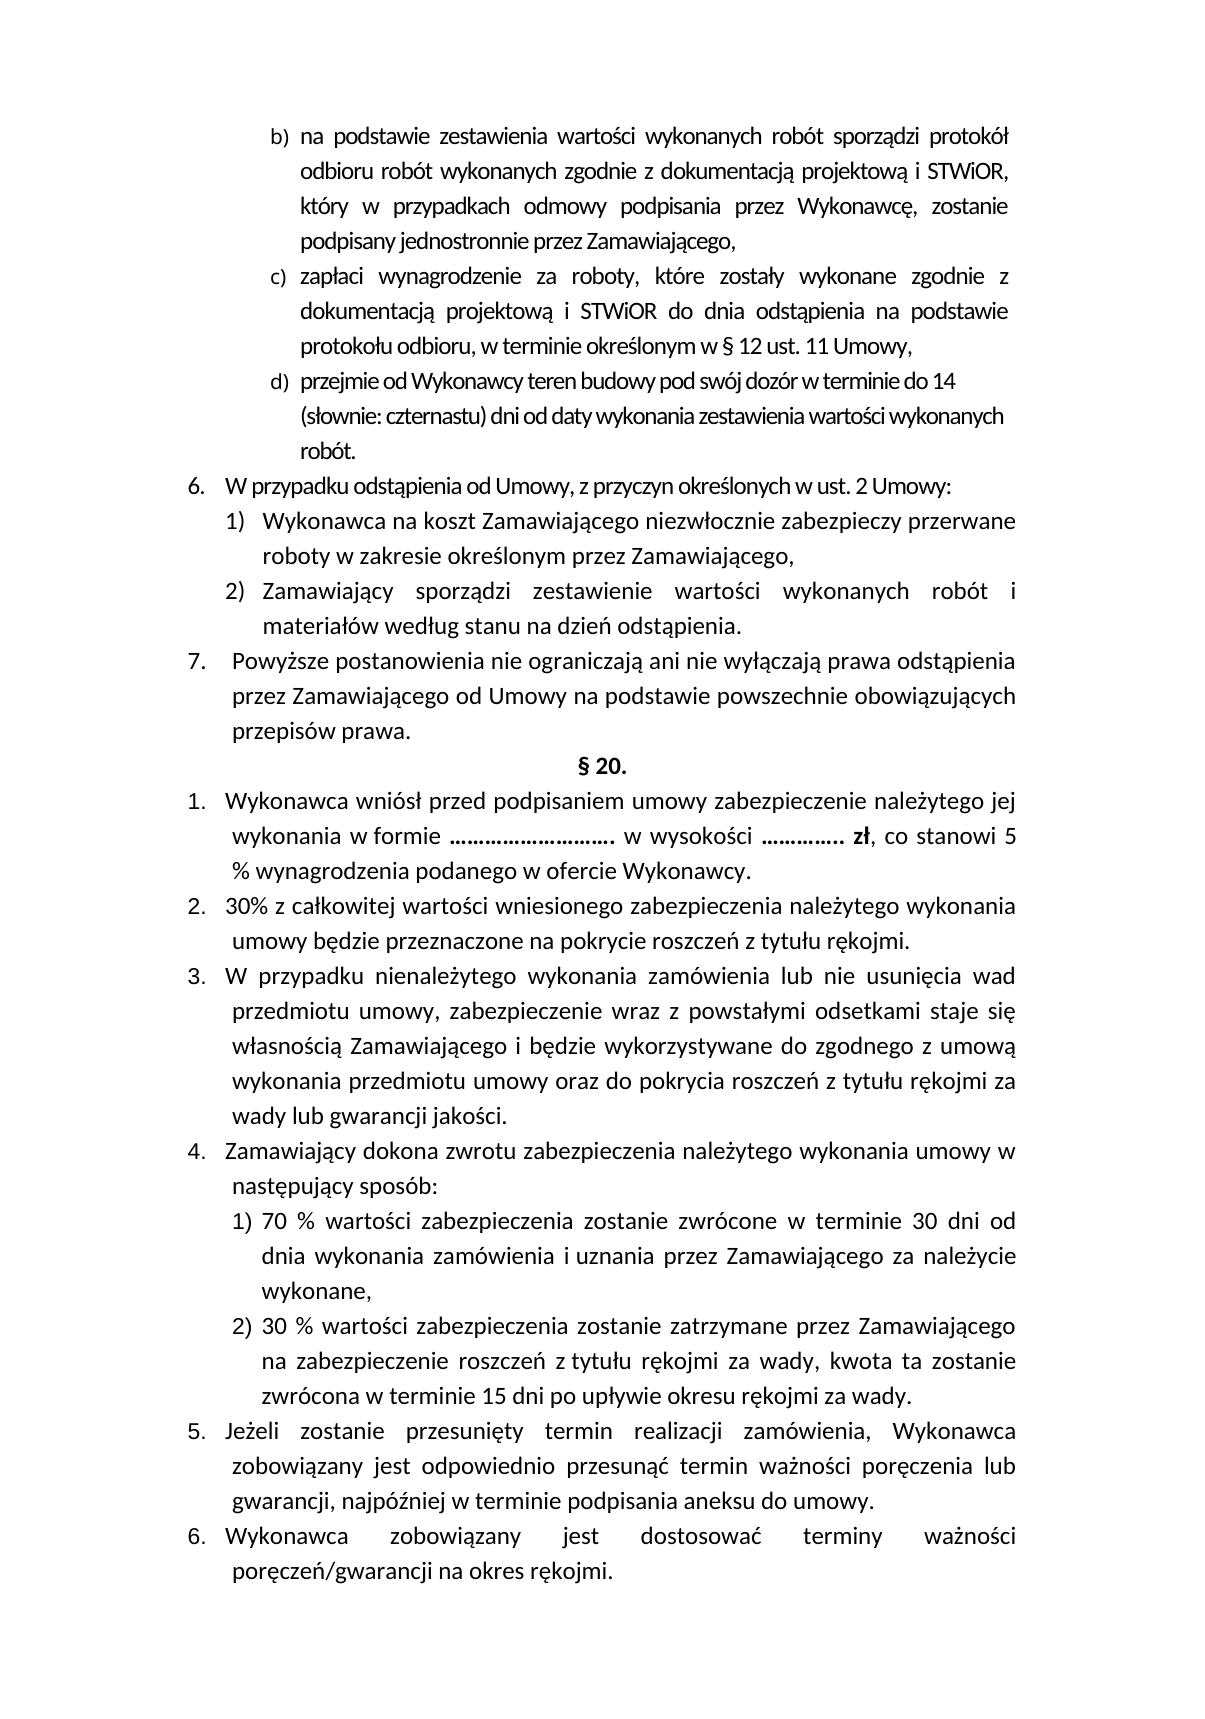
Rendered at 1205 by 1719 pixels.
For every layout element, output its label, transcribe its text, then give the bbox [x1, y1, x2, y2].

list 30 % wartości zabezpieczenia zostanie zatrzymane przez Zamawiającego na zabezpieczenie roszczeń z tytułu rękojmi za wady, kwota ta zostanie zwrócona w terminie 15 dni po upływie okresu rękojmi za wady. [232, 1310, 1017, 1411]
text § 20. [187, 750, 1017, 781]
list W przypadku odstąpienia od Umowy, z przyczyn określonych w ust. 2 Umowy: [187, 470, 1009, 501]
list Powyższe postanowienia nie ograniczają ani nie wyłączają prawa odstąpienia przez Zamawiającego od Umowy na podstawie powszechnie obowiązujących przepisów prawa. [187, 645, 1017, 746]
list Wykonawca na koszt Zamawiającego niezwłocznie zabezpieczy przerwane roboty w zakresie określonym przez Zamawiającego, [225, 505, 1017, 571]
list Wykonawca zobowiązany jest dostosować terminy ważności poręczeń/gwarancji na okres rękojmi. [187, 1520, 1017, 1586]
list przejmie od Wykonawcy teren budowy pod swój dozór w terminie do 14 (słownie: czternastu) dni od daty wykonania zestawienia wartości wykonanych robót. [270, 365, 1009, 466]
list Wykonawca wniósł przed podpisaniem umowy zabezpieczenie należytego jej wykonania w formie ………………………. w wysokości ………….. zł, co stanowi 5 % wynagrodzenia podanego w ofercie Wykonawcy. [187, 785, 1017, 886]
list na podstawie zestawienia wartości wykonanych robót sporządzi protokół odbioru robót wykonanych zgodnie z dokumentacją projektową i STWiOR, który w przypadkach odmowy podpisania przez Wykonawcę, zostanie podpisany jednostronnie przez Zamawiającego, [270, 120, 1009, 256]
list zapłaci wynagrodzenie za roboty, które zostały wykonane zgodnie z dokumentacją projektową i STWiOR do dnia odstąpienia na podstawie protokołu odbioru, w terminie określonym w § 12 ust. 11 Umowy, [270, 260, 1009, 361]
list Zamawiający sporządzi zestawienie wartości wykonanych robót i materiałów według stanu na dzień odstąpienia. [225, 575, 1017, 641]
list 30% z całkowitej wartości wniesionego zabezpieczenia należytego wykonania umowy będzie przeznaczone na pokrycie roszczeń z tytułu rękojmi. [187, 890, 1017, 956]
list 70 % wartości zabezpieczenia zostanie zwrócone w terminie 30 dni od dnia wykonania zamówienia i uznania przez Zamawiającego za należycie wykonane, [232, 1205, 1017, 1306]
list W przypadku nienależytego wykonania zamówienia lub nie usunięcia wad przedmiotu umowy, zabezpieczenie wraz z powstałymi odsetkami staje się własnością Zamawiającego i będzie wykorzystywane do zgodnego z umową wykonania przedmiotu umowy oraz do pokrycia roszczeń z tytułu rękojmi za wady lub gwarancji jakości. [187, 960, 1017, 1131]
list Jeżeli zostanie przesunięty termin realizacji zamówienia, Wykonawca zobowiązany jest odpowiednio przesunąć termin ważności poręczenia lub gwarancji, najpóźniej w terminie podpisania aneksu do umowy. [187, 1415, 1017, 1516]
list Zamawiający dokona zwrotu zabezpieczenia należytego wykonania umowy w następujący sposób: [187, 1135, 1017, 1201]
